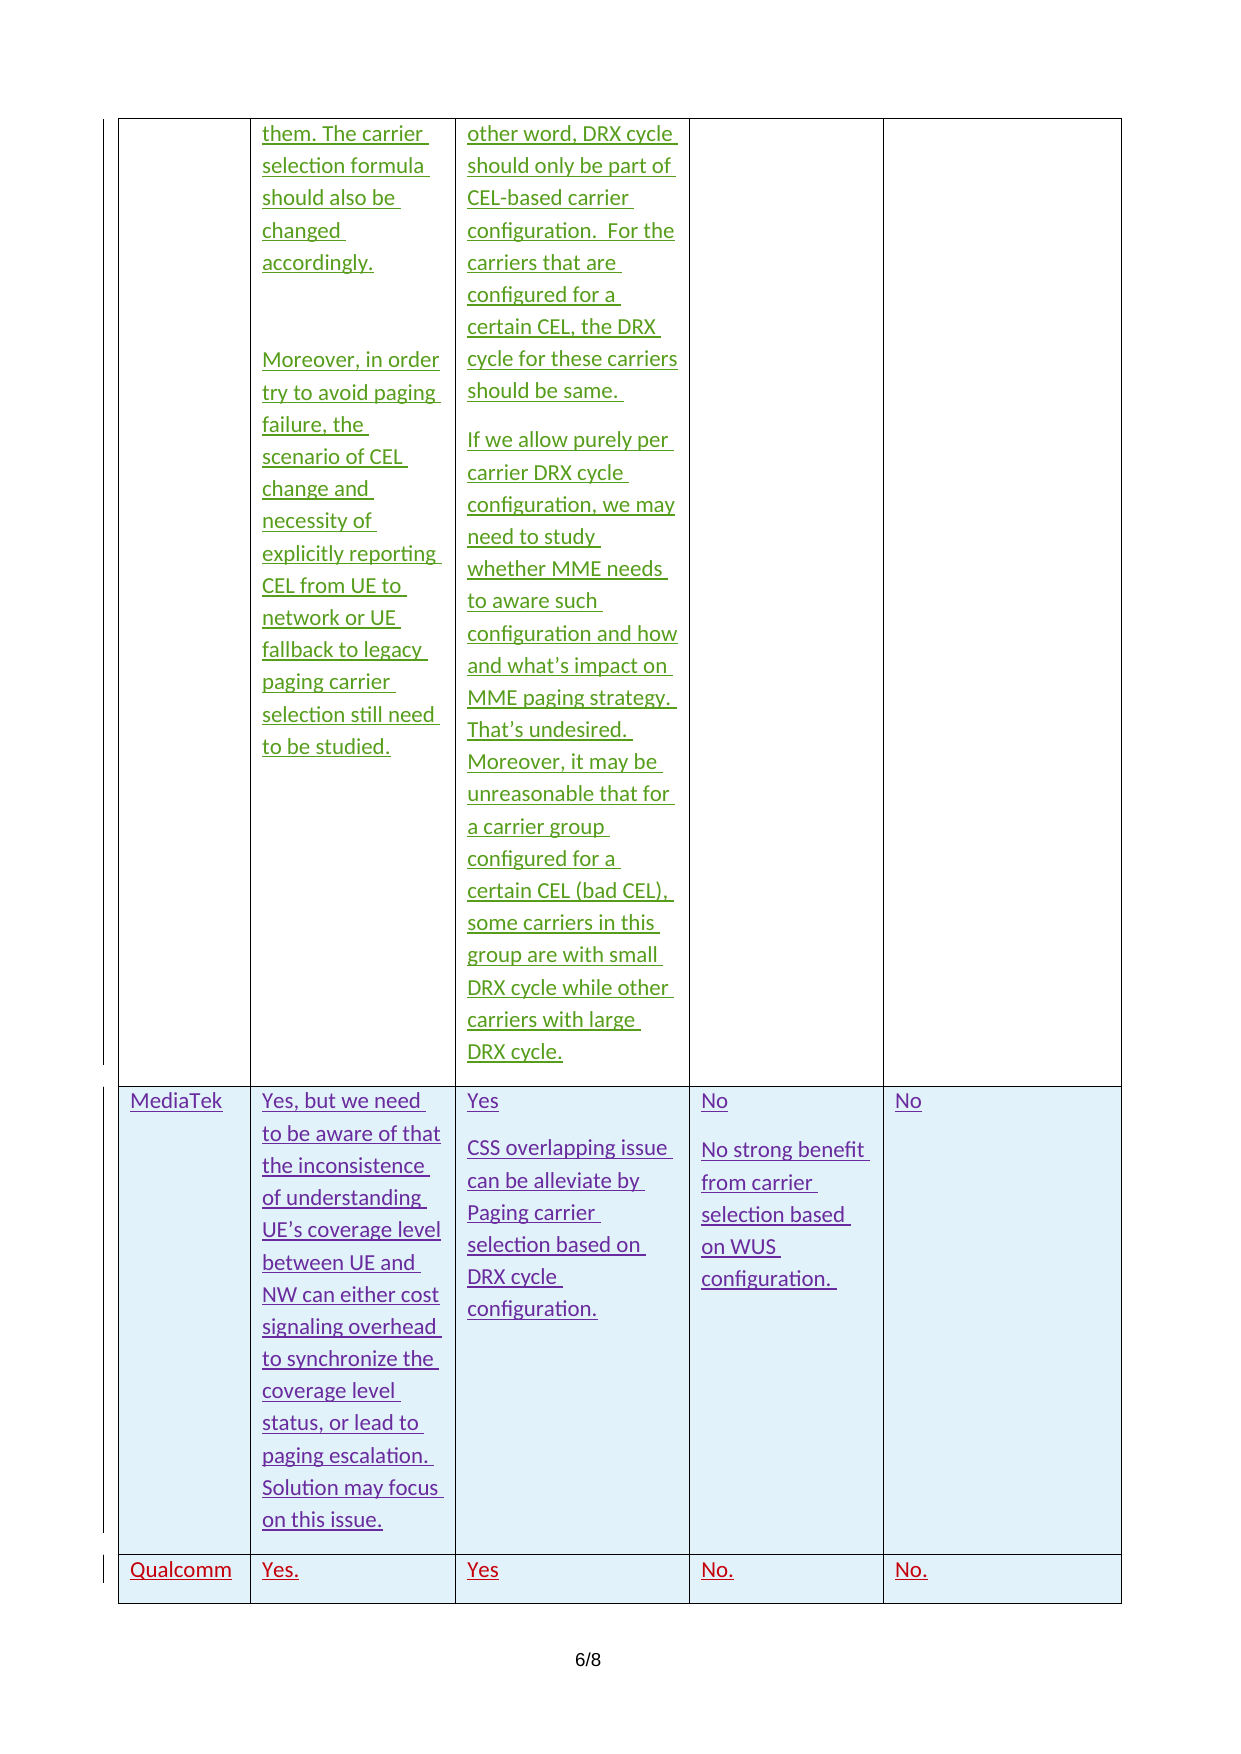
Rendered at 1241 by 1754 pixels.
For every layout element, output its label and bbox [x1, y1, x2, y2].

table_cell [251, 119, 455, 1086]
table_cell [119, 119, 250, 1086]
table_cell [690, 119, 883, 1086]
table_cell [456, 119, 689, 1086]
table_cell [884, 119, 1121, 1086]
